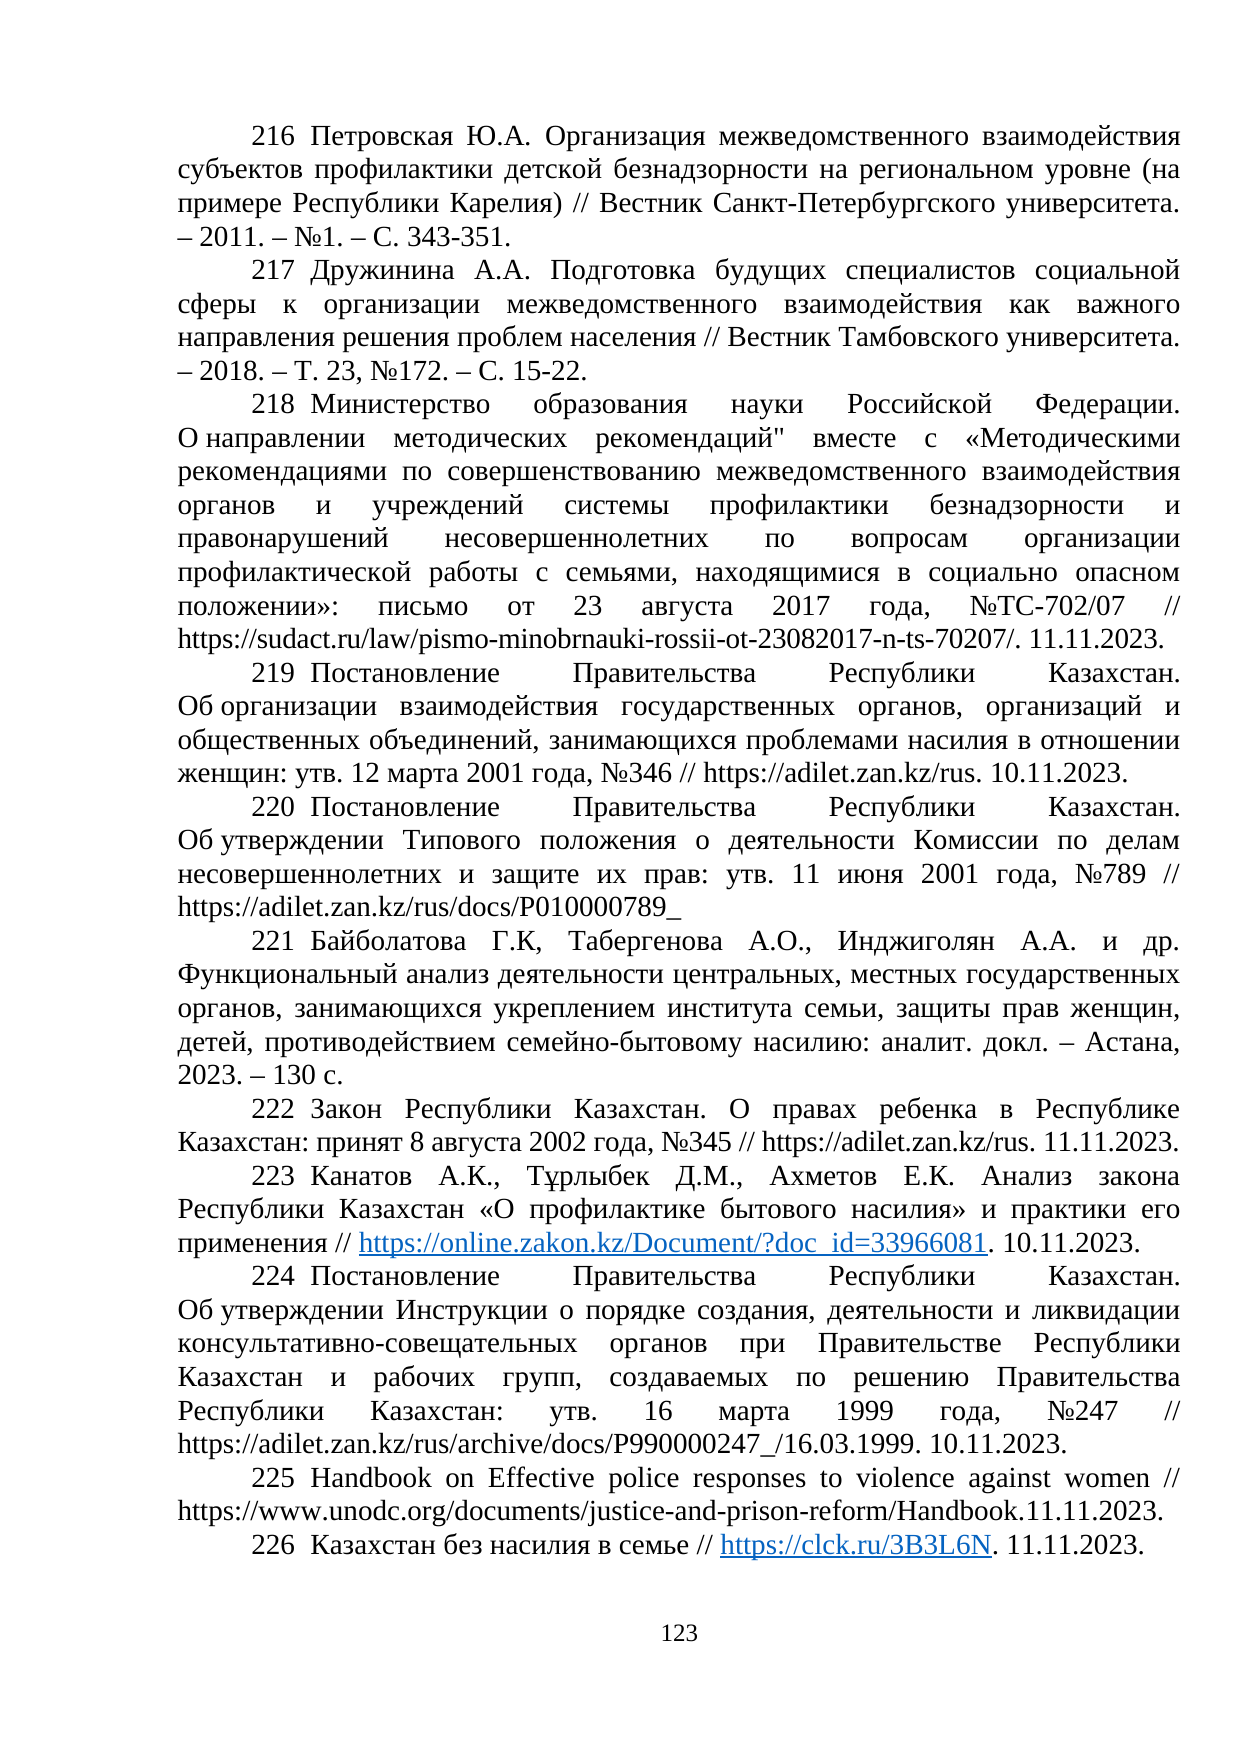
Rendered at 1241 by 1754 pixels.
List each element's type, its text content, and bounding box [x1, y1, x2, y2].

list Постановление Правительства Республики Казахстан. Об утверждении Инструкции о порядке создания, деятельности и ликвидации консультативно-совещательных органов при Правительстве Республики Казахстан и рабочих групп, создаваемых по решению Правительства Республики Казахстан: утв. 16 марта 1999 года, №247 // https://adilet.zan.kz/rus/archive/docs/P990000247_/16.03.1999. 10.11.2023. [177, 1258, 1181, 1460]
list Казахстан без насилия в семье // https://clck.ru/3B3L6N. 11.11.2023. [177, 1527, 1181, 1560]
list Дружинина А.А. Подготовка будущих специалистов социальной сферы к организации межведомственного взаимодействия как важного направления решения проблем населения // Вестник Тамбовского университета. – 2018. – Т. 23, №172. – С. 15-22. [177, 252, 1181, 386]
list Петровская Ю.А. Организация межведомственного взаимодействия субъектов профилактики детской безнадзорности на региональном уровне (на примере Республики Карелия) // Вестник Санкт-Петербургского университета. – 2011. – №1. – С. 343-351. [177, 118, 1181, 252]
list Постановление Правительства Республики Казахстан. Об утверждении Типового положения о деятельности Комиссии по делам несовершеннолетних и защите их прав: утв. 11 июня 2001 года, №789 // https://adilet.zan.kz/rus/docs/P010000789_ [177, 789, 1181, 923]
list Закон Республики Казахстан. О правах ребенка в Республике Казахстан: принят 8 августа 2002 года, №345 // https://adilet.zan.kz/rus. 11.11.2023. [177, 1091, 1181, 1158]
list Handbook on Effective police responses to violence against women // https://www.unodc.org/documents/justice-and-prison-reform/Handbook.11.11.2023. [177, 1460, 1181, 1527]
list Министерство образования науки Российской Федерации. О направлении методических рекомендаций" вместе с «Методическими рекомендациями по совершенствованию межведомственного взаимодействия органов и учреждений системы профилактики безнадзорности и правонарушений несовершеннолетних по вопросам организации профилактической работы с семьями, находящимися в социально опасном положении»: письмо от 23 августа 2017 года, №ТС-702/07 // https://sudact.ru/law/pismo-minobrnauki-rossii-ot-23082017-n-ts-70207/. 11.11.2023. [177, 386, 1181, 655]
list Канатов А.К., Тұрлыбек Д.М., Ахметов Е.К. Анализ закона Республики Казахстан «О профилактике бытового насилия» и практики его применения // https://online.zakon.kz/Document/?doc_id=33966081. 10.11.2023. [177, 1158, 1181, 1258]
list Байболатова Г.К, Табергенова А.О., Инджиголян А.А. и др. Функциональный анализ деятельности центральных, местных государственных органов, занимающихся укреплением института семьи, защиты прав женщин, детей, противодействием семейно-бытовому насилию: аналит. докл. – Астана, 2023. – 130 с. [177, 923, 1181, 1091]
list Постановление Правительства Республики Казахстан. Об организации взаимодействия государственных органов, организаций и общественных объединений, занимающихся проблемами насилия в отношении женщин: утв. 12 марта 2001 года, №346 // https://adilet.zan.kz/rus. 10.11.2023. [177, 655, 1181, 789]
